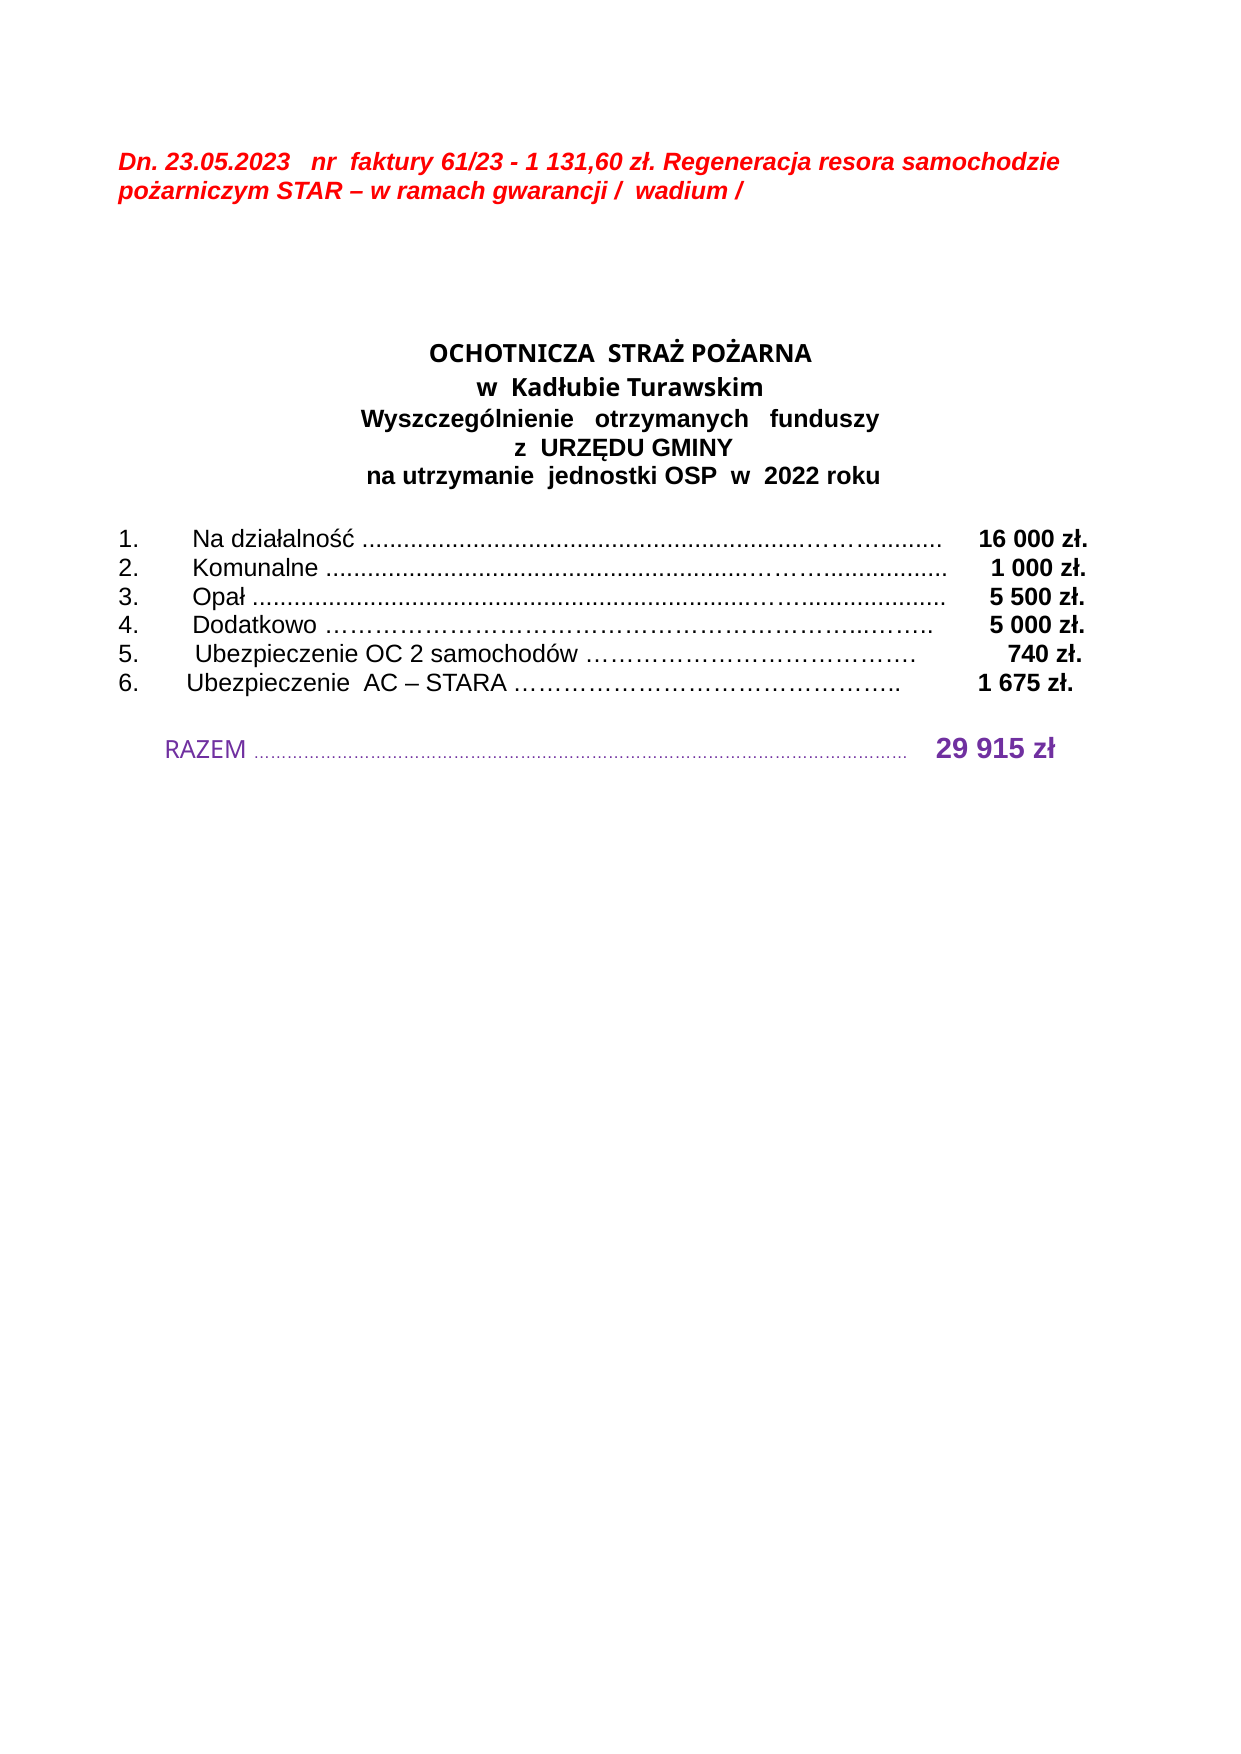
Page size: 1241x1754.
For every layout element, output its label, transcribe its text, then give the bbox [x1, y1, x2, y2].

text OCHOTNICZA STRAŻ POŻARNA [118, 336, 1122, 370]
list Komunalne .............................................................……….................. 1 000 zł. [118, 553, 1122, 582]
text w Kadłubie Turawskim [118, 370, 1122, 404]
text RAZEM …………………………………………….………………………………………………………… 29 915 zł [118, 731, 1122, 765]
list Opał ........................................................................……..................... 5 500 zł. [118, 582, 1122, 610]
text z URZĘDU GMINY [118, 432, 1122, 461]
text 6. Ubezpieczenie AC – STARA ……………………………………….. 1 675 zł. [118, 668, 1122, 697]
text 5. Ubezpieczenie OC 2 samochodów …………………………………. 740 zł. [118, 639, 1122, 668]
list Dodatkowo ………………………………………………………...…….. 5 000 zł. [118, 610, 1122, 639]
text na utrzymanie jednostki OSP w 2022 roku [118, 461, 1122, 490]
text Dn. 23.05.2023 nr faktury 61/23 - 1 131,60 zł. Regeneracja resora samochodzie pożarniczym STAR – w ramach gwarancji / wadium / [118, 147, 1122, 204]
text Wyszczególnienie otrzymanych funduszy [118, 404, 1122, 432]
list Na działalność ................................................................………......... 16 000 zł. [118, 524, 1122, 553]
